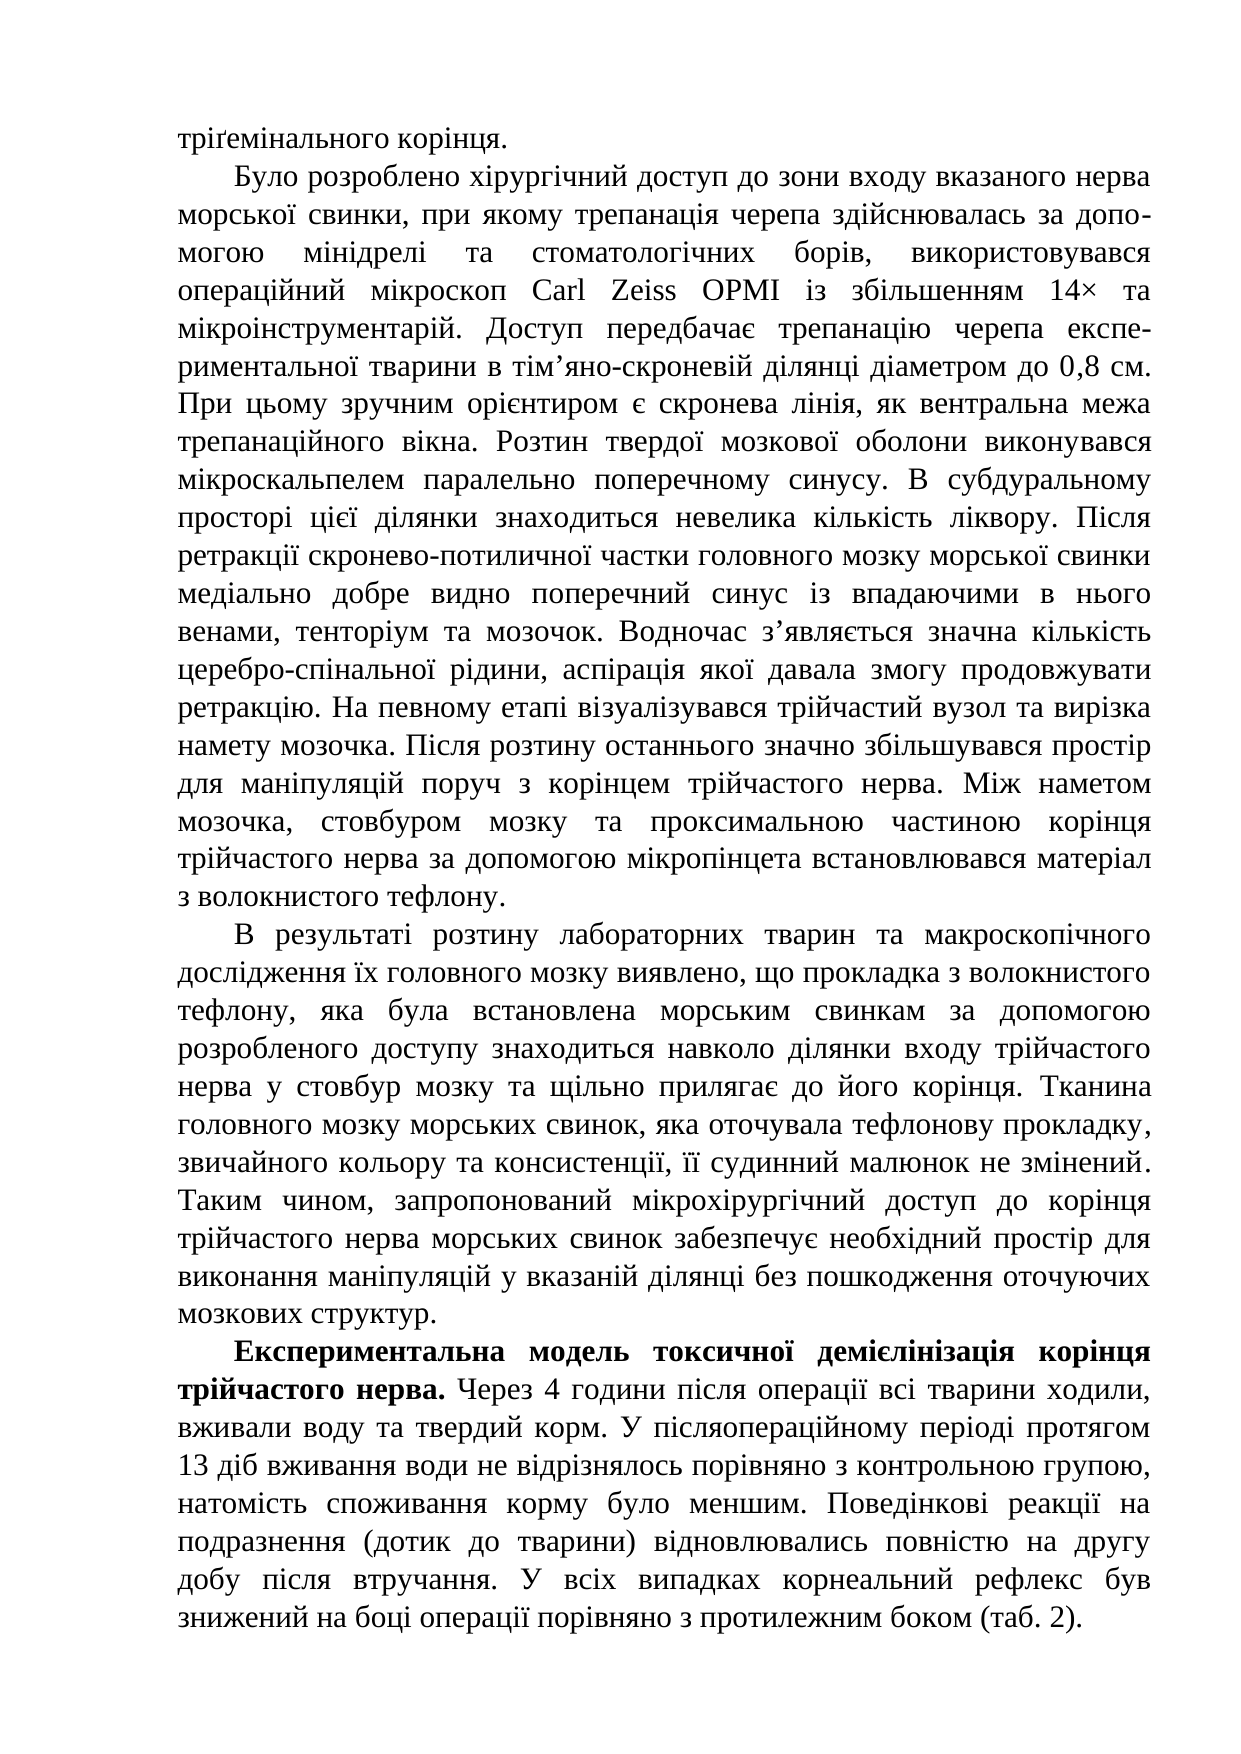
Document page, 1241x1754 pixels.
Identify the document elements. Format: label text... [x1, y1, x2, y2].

text Експериментальна модель токсичної демієлінізація корінця трійчастого нерва. Через 4 години після операції всі тварини ходили, вживали воду та твердий корм. У післяопераційному періоді протягом 13 діб вживання води не відрізнялось порівняно з контрольною групою, натомість споживання корму було меншим. Поведінкові реакції на подразнення (дотик до тварини) відновлювались повністю на другу добу після втручання. У всіх випадках корнеальний рефлекс був знижений на боці операції порівняно з протилежним боком (таб. 2). [177, 1331, 1152, 1635]
text В результаті розтину лабораторних тварин та макроскопічного дослідження їх головного мозку виявлено, що прокладка з волокнистого тефлону, яка була встановлена морським свинкам за допомогою розробленого доступу знаходиться навколо ділянки входу трійчастого нерва у стовбур мозку та щільно прилягає до його корінця. Тканина головного мозку морських свинок, яка оточувала тефлонову прокладку, звичайного кольору та консистенції, її судинний малюнок не змінений. Таким чином, запропонований мікрохірургічний доступ до корінця трійчастого нерва морських свинок забезпечує необхідний простір для виконання маніпуляцій у вказаній ділянці без пошкодження оточуючих мозкових структур. [177, 914, 1152, 1331]
text Було розроблено хірургічний доступ до зони входу вказаного нерва морської свинки, при якому трепанація черепа здійснювалась за допомогою мінідрелі та стоматологічних борів, використовувався операційний мікроскоп Carl Zeiss OPMI із збільшенням 14× та мікроінструментарій. Доступ передбачає трепанацію черепа експериментальної тварини в тім’яно-скроневій ділянці діаметром до 0,8 см. При цьому зручним орієнтиром є скронева лінія, як вентральна межа трепанаційного вікна. Розтин твердої мозкової оболони виконувався мікроскальпелем паралельно поперечному синусу. В субдуральному просторі цієї ділянки знаходиться невелика кількість ліквору. Після ретракції скронево-потиличної частки головного мозку морської свинки медіально добре видно поперечний синус із впадаючими в нього венами, тенторіум та мозочок. Водночас з’являється значна кількість церебро-спінальної рідини, аспірація якої давала змогу продовжувати ретракцію. На певному етапі візуалізувався трійчастий вузол та вирізка намету мозочка. Після розтину останнього значно збільшувався простір для маніпуляцій поруч з корінцем трійчастого нерва. Між наметом мозочка, стовбуром мозку та проксимальною частиною корінця трійчастого нерва за допомогою мікропінцета встановлювався матеріал з волокнистого тефлону. [177, 156, 1152, 914]
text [177, 118, 1152, 156]
